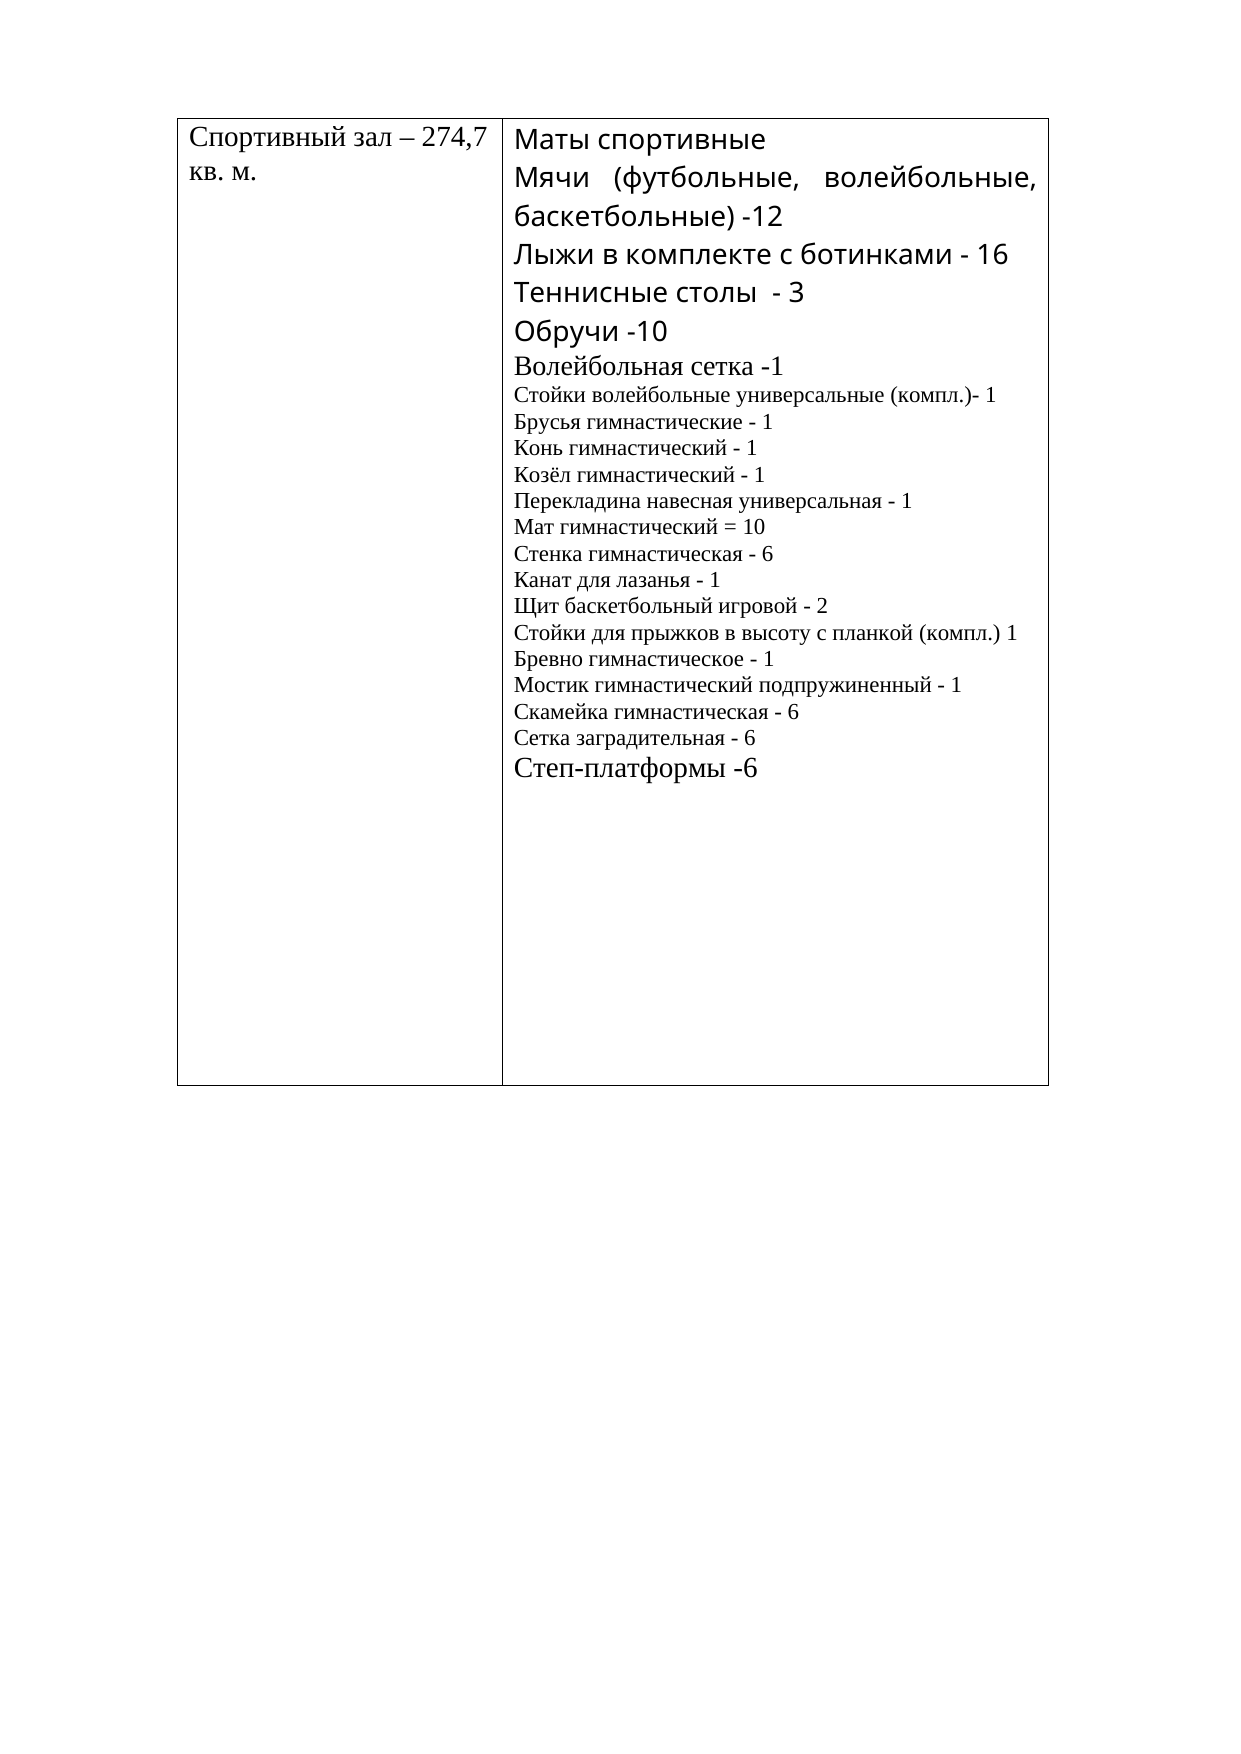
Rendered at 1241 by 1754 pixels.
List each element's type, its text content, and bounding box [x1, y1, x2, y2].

table_header Спортивный зал – 274,7 кв. м. [178, 119, 502, 1085]
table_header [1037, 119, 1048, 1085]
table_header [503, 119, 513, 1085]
